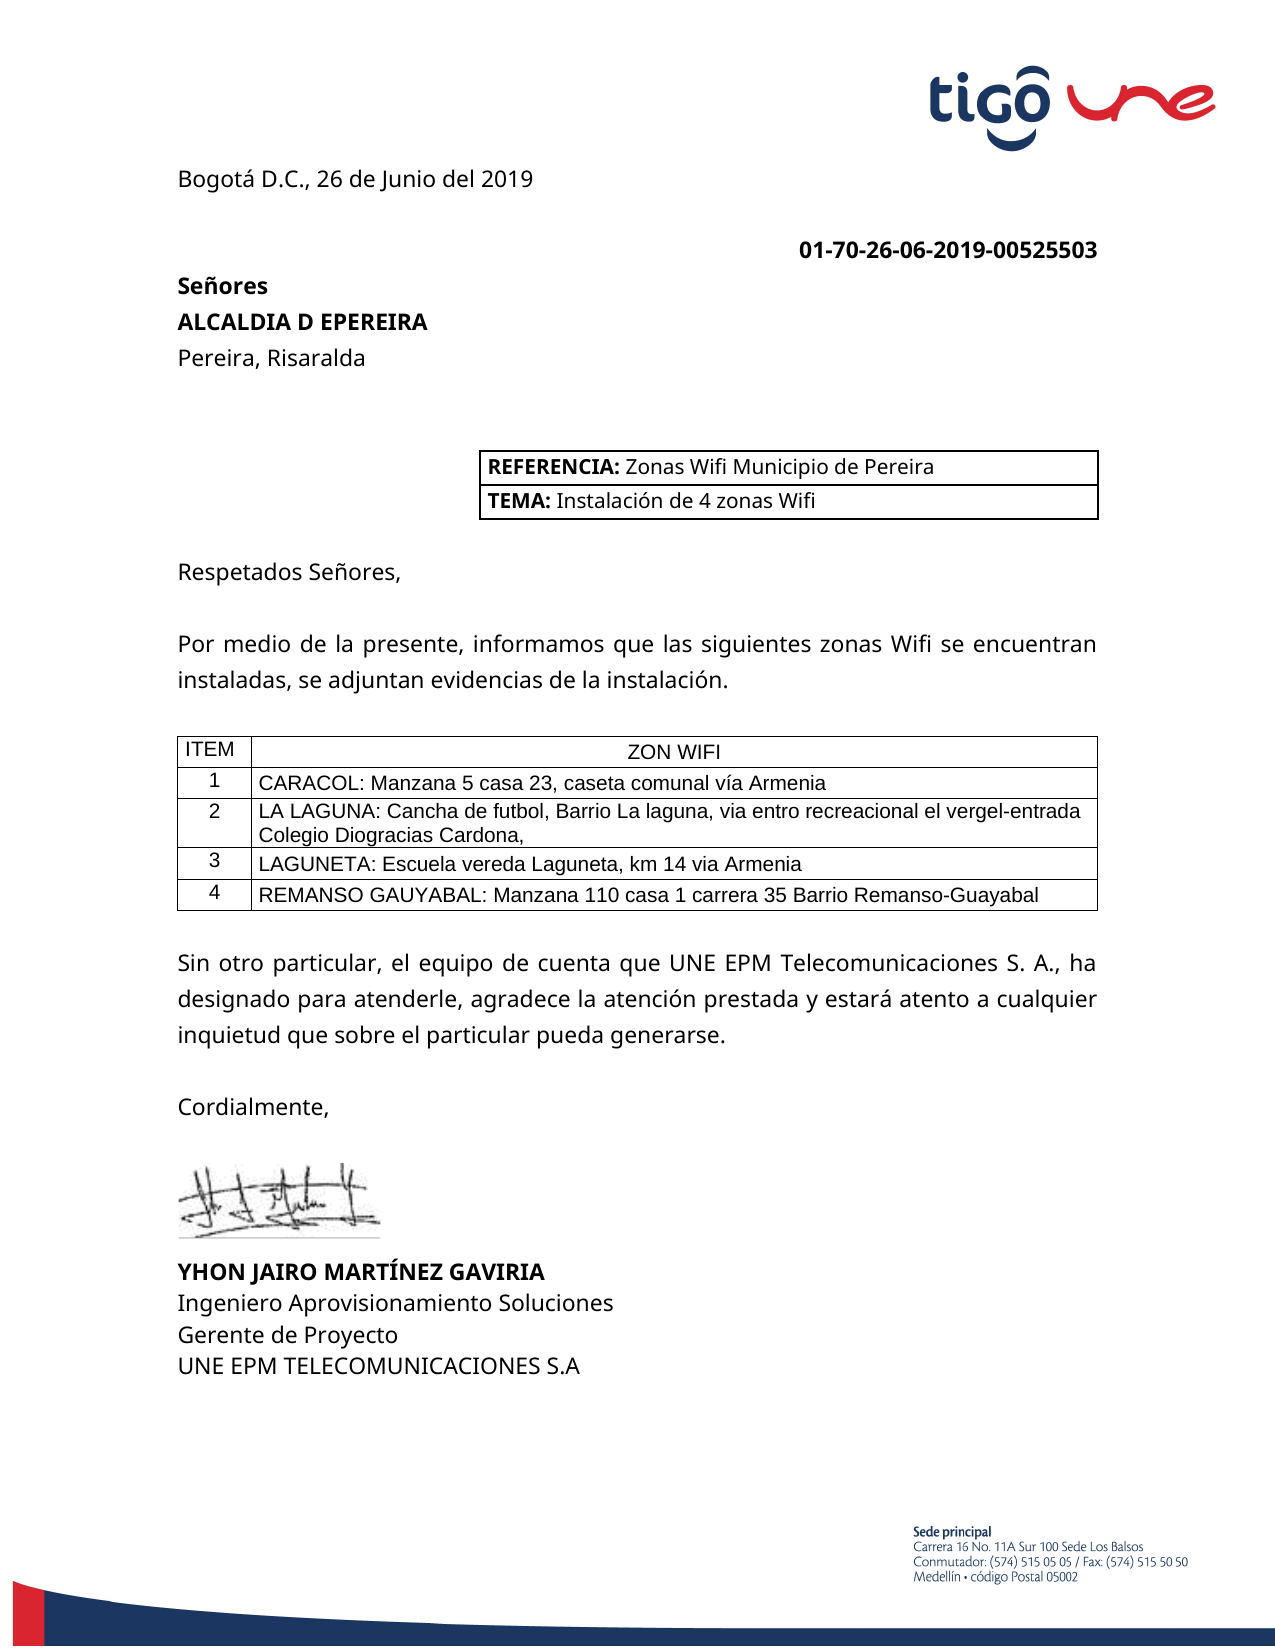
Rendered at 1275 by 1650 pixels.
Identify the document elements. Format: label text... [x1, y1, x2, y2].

text ALCALDIA D EPEREIRA [177, 306, 1098, 337]
table_cell CARACOL: Manzana 5 casa 23, caseta comunal vía Armenia [252, 768, 1097, 798]
table_header ITEM [178, 737, 251, 767]
text YHON JAIRO MARTÍNEZ GAVIRIA [177, 1256, 1098, 1287]
text Respetados Señores, [177, 556, 1098, 587]
text Sin otro particular, el equipo de cuenta que UNE EPM Telecomunicaciones S. A., ha designado para atenderle, agradece la atención prestada y estará atento a cualquier inquietud que sobre el particular pueda generarse. [177, 947, 1098, 1050]
picture [22, 1, 1275, 163]
text 01-70-26-06-2019-00525503 [177, 234, 1098, 266]
table_cell 2 [178, 799, 251, 847]
text Bogotá D.C., 26 de Junio del 2019 [177, 162, 1098, 194]
table_cell LAGUNETA: Escuela vereda Laguneta, km 14 via Armenia [252, 848, 1097, 878]
text Cordialmente, [177, 1091, 1098, 1122]
text UNE EPM TELECOMUNICACIONES S.A [177, 1350, 1098, 1381]
picture [12, 1511, 1275, 1646]
table_cell 3 [178, 848, 251, 878]
table_cell LA LAGUNA: Cancha de futbol, Barrio La laguna, via entro recreacional el vergel-entrada Colegio Diogracias Cardona, [252, 799, 1097, 847]
text Señores [177, 270, 1098, 302]
table_header ZON WIFI [252, 737, 1097, 767]
text Ingeniero Aprovisionamiento Soluciones [177, 1287, 1098, 1319]
table_cell TEMA: Instalación de 4 zonas Wifi [481, 486, 1097, 518]
text Por medio de la presente, informamos que las siguientes zonas Wifi se encuentran instaladas, se adjuntan evidencias de la instalación. [177, 628, 1098, 695]
table_header REFERENCIA: Zonas Wifi Municipio de Pereira [481, 452, 1097, 484]
text Pereira, Risaralda [177, 342, 1096, 373]
table_cell REMANSO GAUYABAL: Manzana 110 casa 1 carrera 35 Barrio Remanso-Guayabal [252, 880, 1097, 910]
text Gerente de Proyecto [177, 1319, 1098, 1350]
table_cell 4 [178, 880, 251, 910]
picture [177, 1163, 380, 1239]
table_cell 1 [178, 768, 251, 798]
